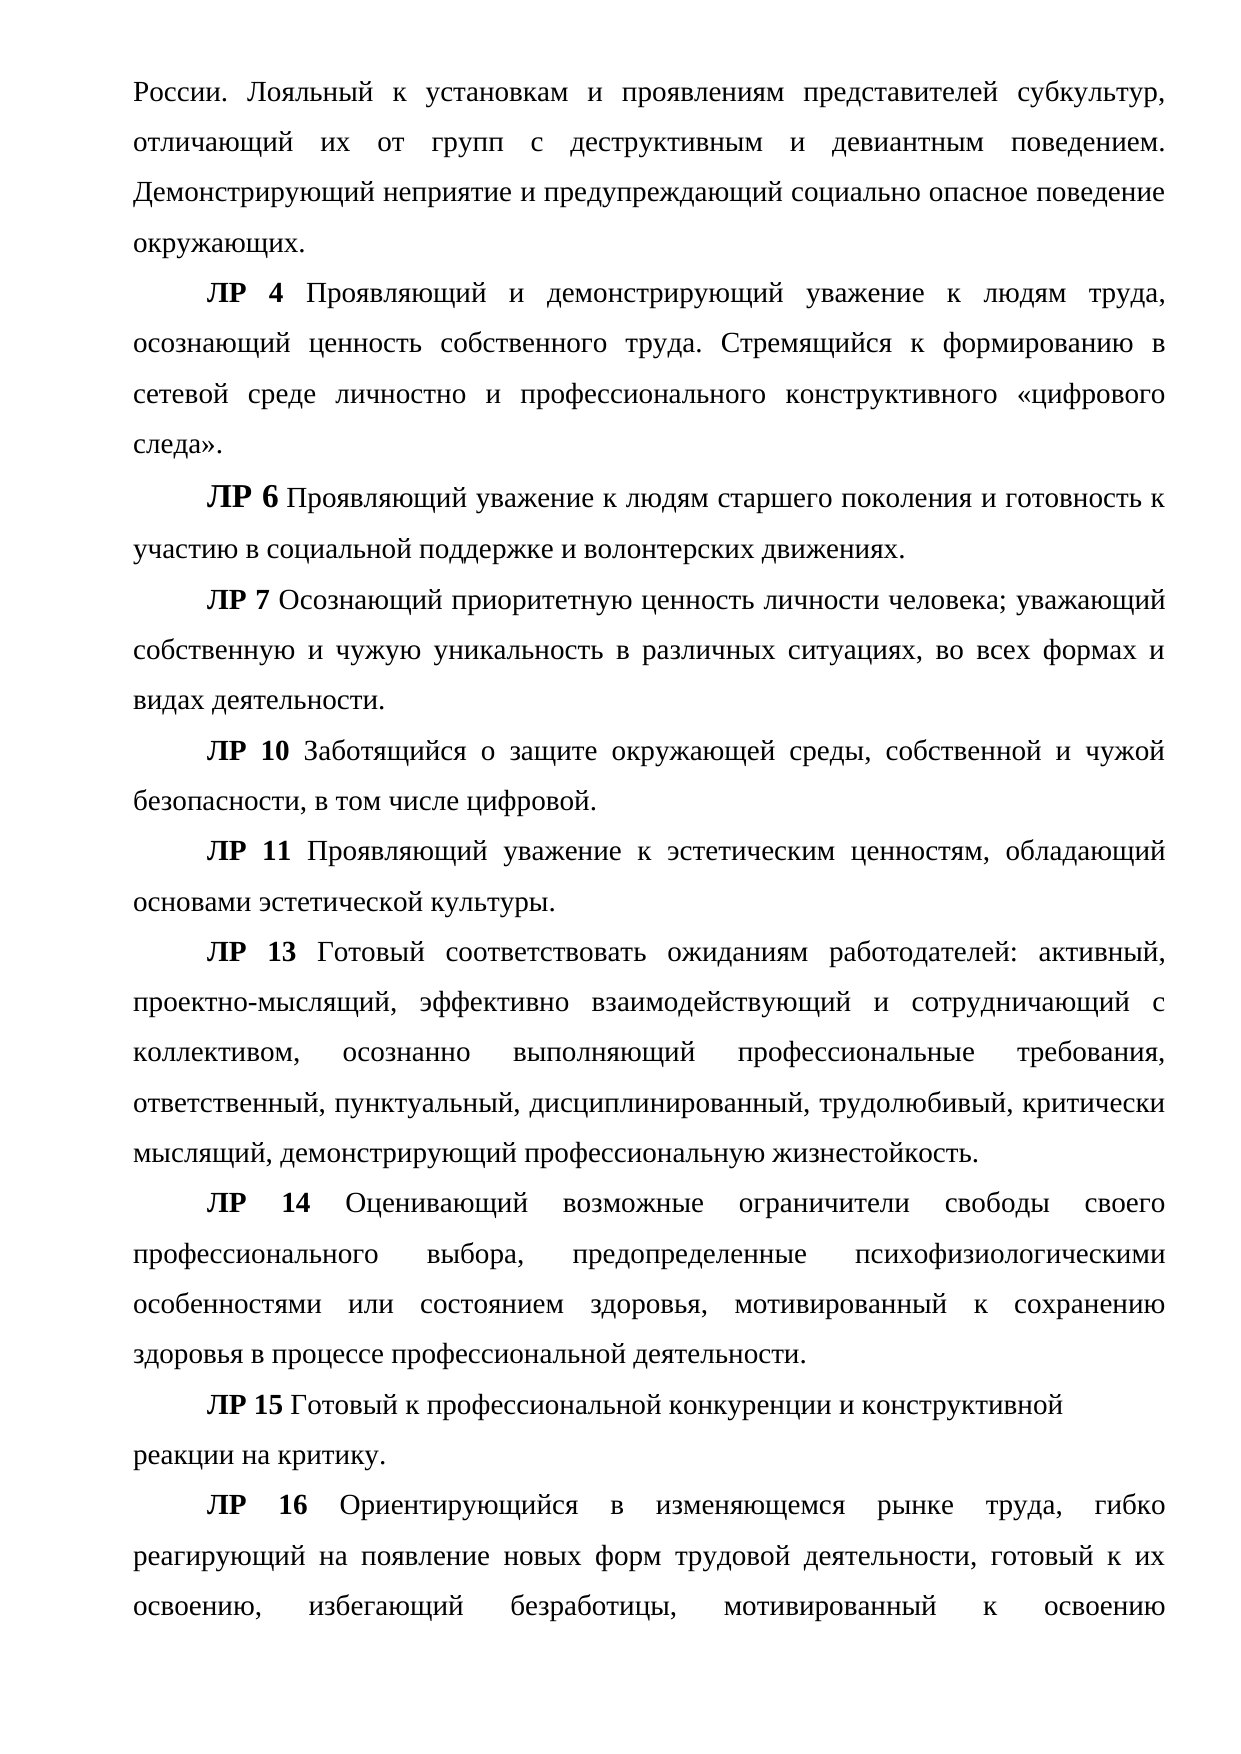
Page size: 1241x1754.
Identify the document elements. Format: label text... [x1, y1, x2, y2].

text ЛР 14 Оценивающий возможные ограничители свободы своего профессионального выбора, предопределенные психофизиологическими особенностями или состоянием здоровья, мотивированный к сохранению здоровья в процессе профессиональной деятельности. [133, 1186, 1166, 1370]
text ЛР 6 Проявляющий уважение к людям старшего поколения и готовность к участию в социальной поддержке и волонтерских движениях. [133, 476, 1166, 565]
text ЛР 11 Проявляющий уважение к эстетическим ценностям, обладающий основами эстетической культуры. [133, 833, 1166, 917]
text ЛР 4 Проявляющий и демонстрирующий уважение к людям труда, осознающий ценность собственного труда. Стремящийся к формированию в сетевой среде личностно и профессионального конструктивного «цифрового следа». [133, 275, 1166, 459]
text ЛР 10 Заботящийся о защите окружающей среды, собственной и чужой безопасности, в том числе цифровой. [133, 733, 1166, 817]
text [133, 74, 1166, 258]
text ЛР 7 Осознающий приоритетную ценность личности человека; уважающий собственную и чужую уникальность в различных ситуациях, во всех формах и видах деятельности. [133, 582, 1166, 716]
text ЛР 15 Готовый к профессиональной конкуренции и конструктивной реакции на критику. [133, 1387, 1166, 1471]
text ЛР 13 Готовый соответствовать ожиданиям работодателей: активный, проектно-мыслящий, эффективно взаимодействующий и сотрудничающий с коллективом, осознанно выполняющий профессиональные требования, ответственный, пунктуальный, дисциплинированный, трудолюбивый, критически мыслящий, демонстрирующий профессиональную жизнестойкость. [133, 934, 1166, 1169]
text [133, 1487, 1166, 1622]
